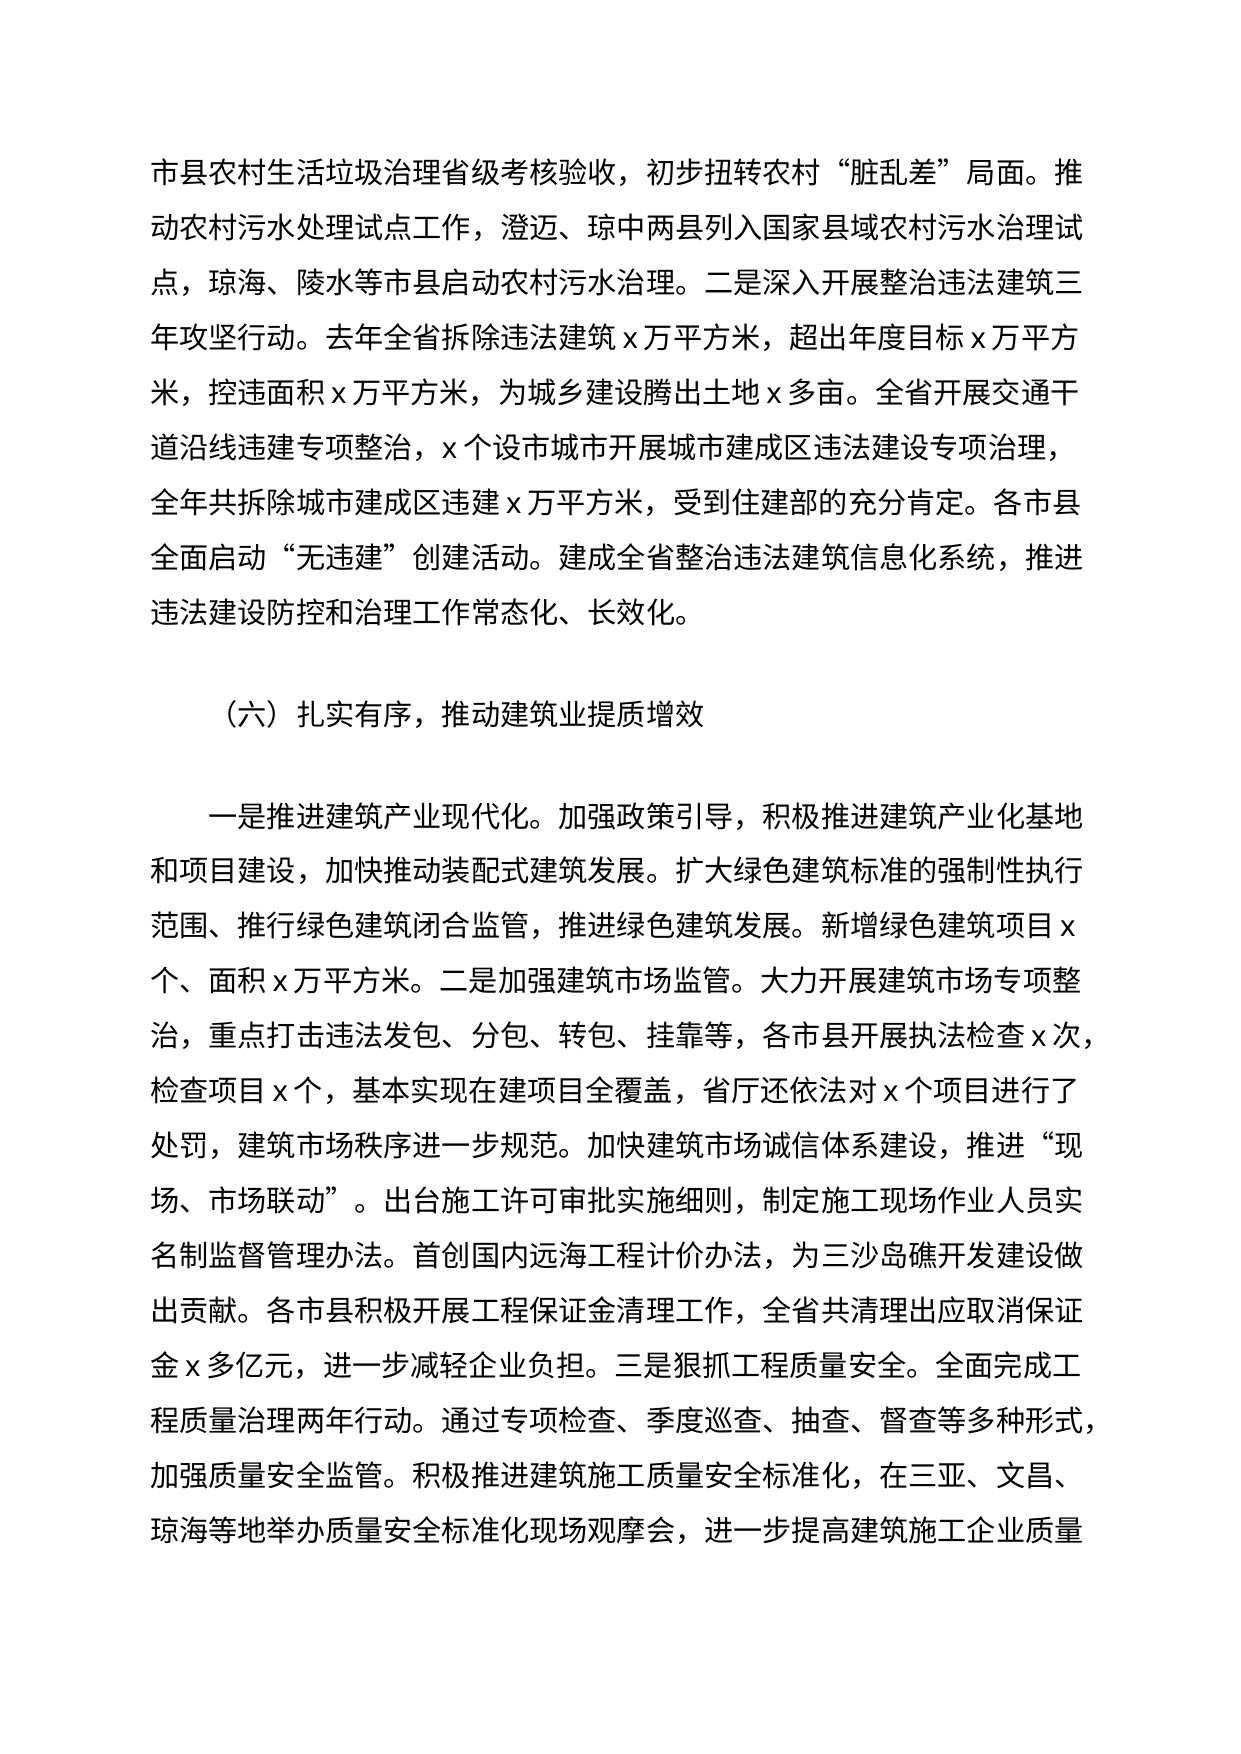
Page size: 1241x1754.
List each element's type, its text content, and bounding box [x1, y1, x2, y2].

text （六）扎实有序，推动建筑业提质增效 [150, 691, 1090, 734]
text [150, 150, 1090, 632]
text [150, 793, 1090, 1549]
